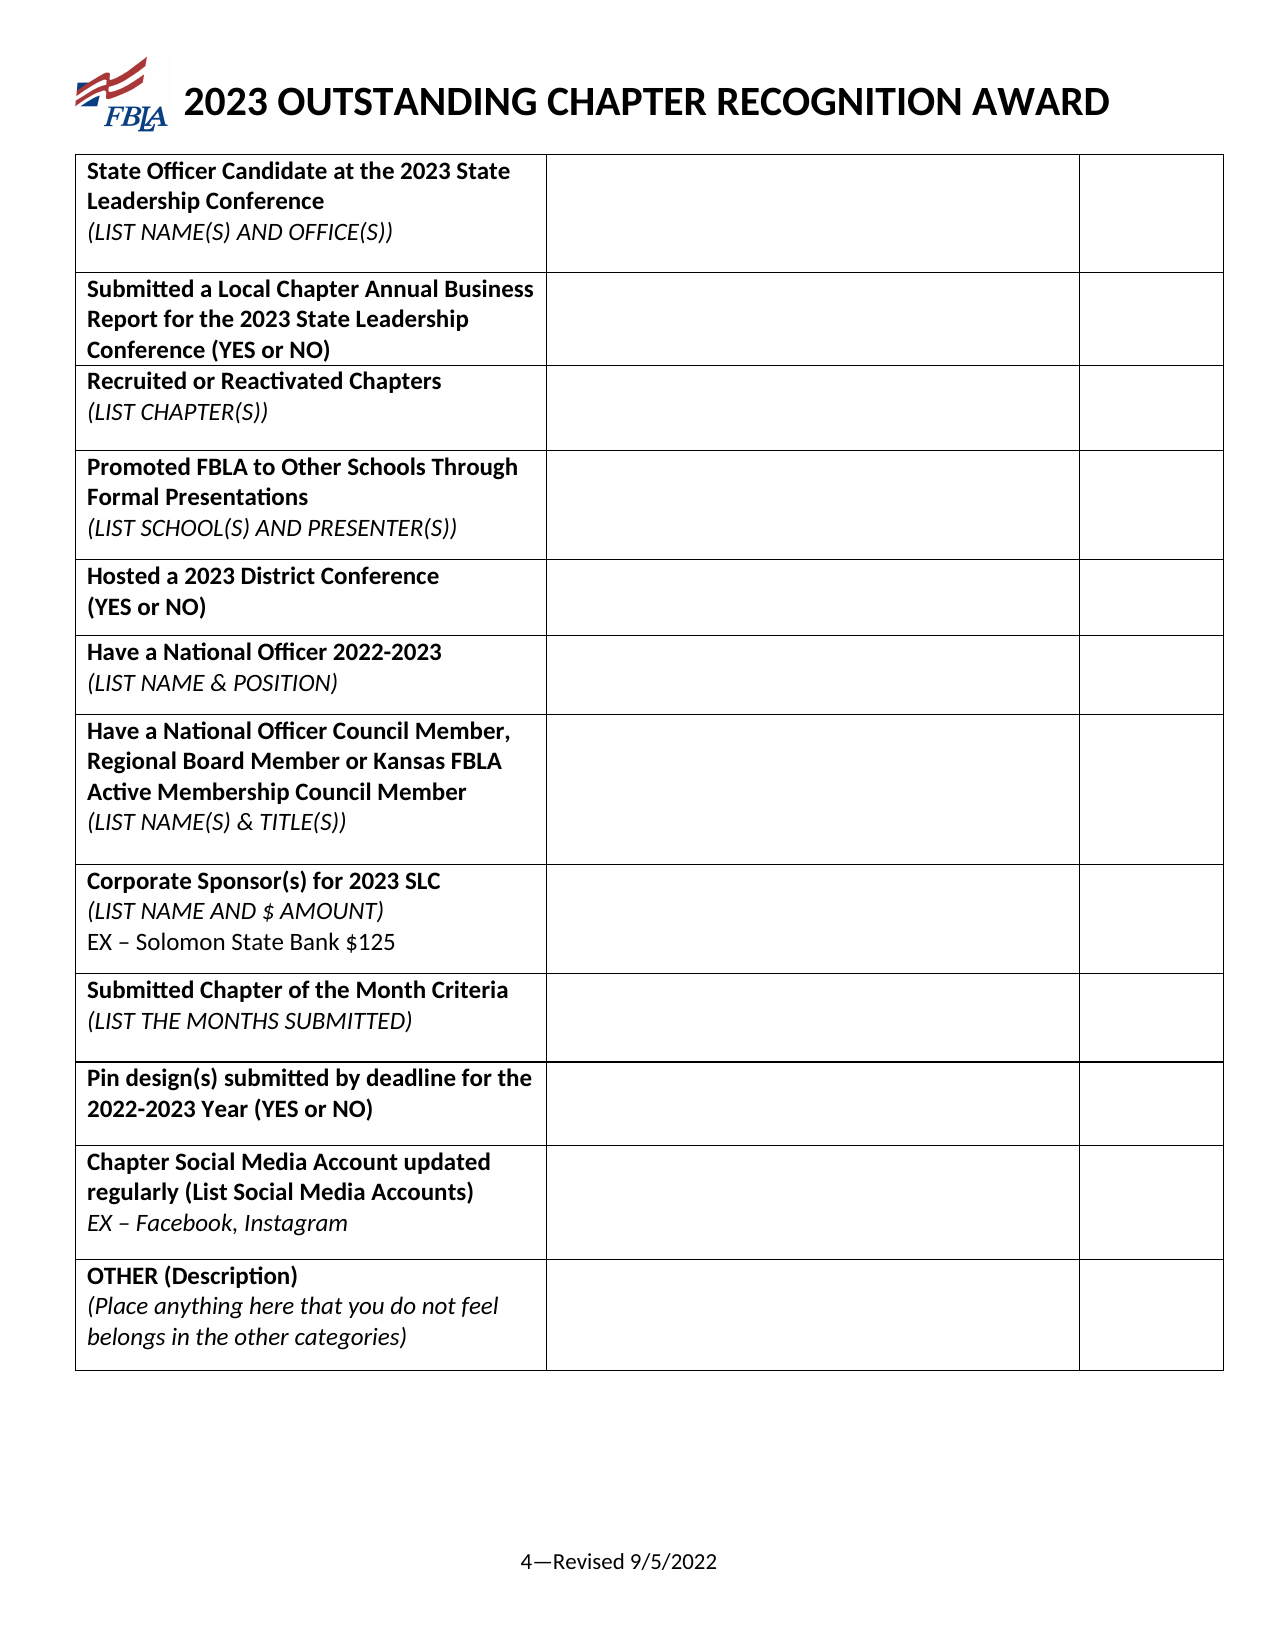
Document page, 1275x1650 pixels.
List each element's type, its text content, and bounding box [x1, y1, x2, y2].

table_cell [1080, 1063, 1223, 1145]
table_cell [1080, 560, 1223, 635]
table_cell Pin design(s) submitted by deadline for the 2022-2023 Year (YES or NO) [76, 1063, 546, 1145]
table_cell [547, 560, 1079, 635]
table_cell [547, 865, 1079, 973]
table_cell [547, 1146, 1079, 1259]
table_cell [1080, 366, 1223, 450]
table_cell Corporate Sponsor(s) for 2023 SLC (LIST NAME AND $ AMOUNT) EX – Solomon State Bank $125 [76, 865, 546, 973]
table_cell [547, 636, 1079, 714]
table_cell Promoted FBLA to Other Schools Through Formal Presentations (LIST SCHOOL(S) AND PRESENTER(S)) [76, 451, 546, 559]
table_cell [547, 1063, 1079, 1145]
table_cell [1080, 451, 1223, 559]
table_cell [1080, 974, 1223, 1061]
table_cell Submitted Chapter of the Month Criteria (LIST THE MONTHS SUBMITTED) [76, 974, 546, 1061]
table_cell [1080, 1260, 1223, 1370]
table_cell Recruited or Reactivated Chapters (LIST CHAPTER(S)) [76, 366, 546, 450]
table_cell Chapter Social Media Account updated regularly (List Social Media Accounts) EX – Facebook, Instagram [76, 1146, 546, 1259]
table_cell State Officer Candidate at the 2023 State Leadership Conference (LIST NAME(S) AND OFFICE(S)) [76, 155, 546, 272]
table_cell [547, 451, 1079, 559]
table_cell Have a National Officer 2022-2023 (LIST NAME & POSITION) [76, 636, 546, 714]
picture [75, 56, 172, 132]
table_cell [1080, 155, 1223, 272]
table_cell [1080, 273, 1223, 364]
table_cell [547, 974, 1079, 1061]
table_cell [1080, 1146, 1223, 1259]
table_cell [547, 155, 1079, 272]
table_cell [1080, 715, 1223, 864]
table_cell [547, 366, 1079, 450]
table_cell Hosted a 2023 District Conference (YES or NO) [76, 560, 546, 635]
table_cell Submitted a Local Chapter Annual Business Report for the 2023 State Leadership Conference (YES or NO) [76, 273, 546, 364]
table_cell OTHER (Description) (Place anything here that you do not feel belongs in the other categories) [76, 1260, 546, 1370]
table_cell [547, 273, 1079, 364]
table_cell [1080, 865, 1223, 973]
table_cell [1080, 636, 1223, 714]
table_cell Have a National Officer Council Member, Regional Board Member or Kansas FBLA Active Membership Council Member (LIST NAME(S) & TITLE(S)) [76, 715, 546, 864]
table_cell [547, 715, 1079, 864]
table_cell [547, 1260, 1079, 1370]
